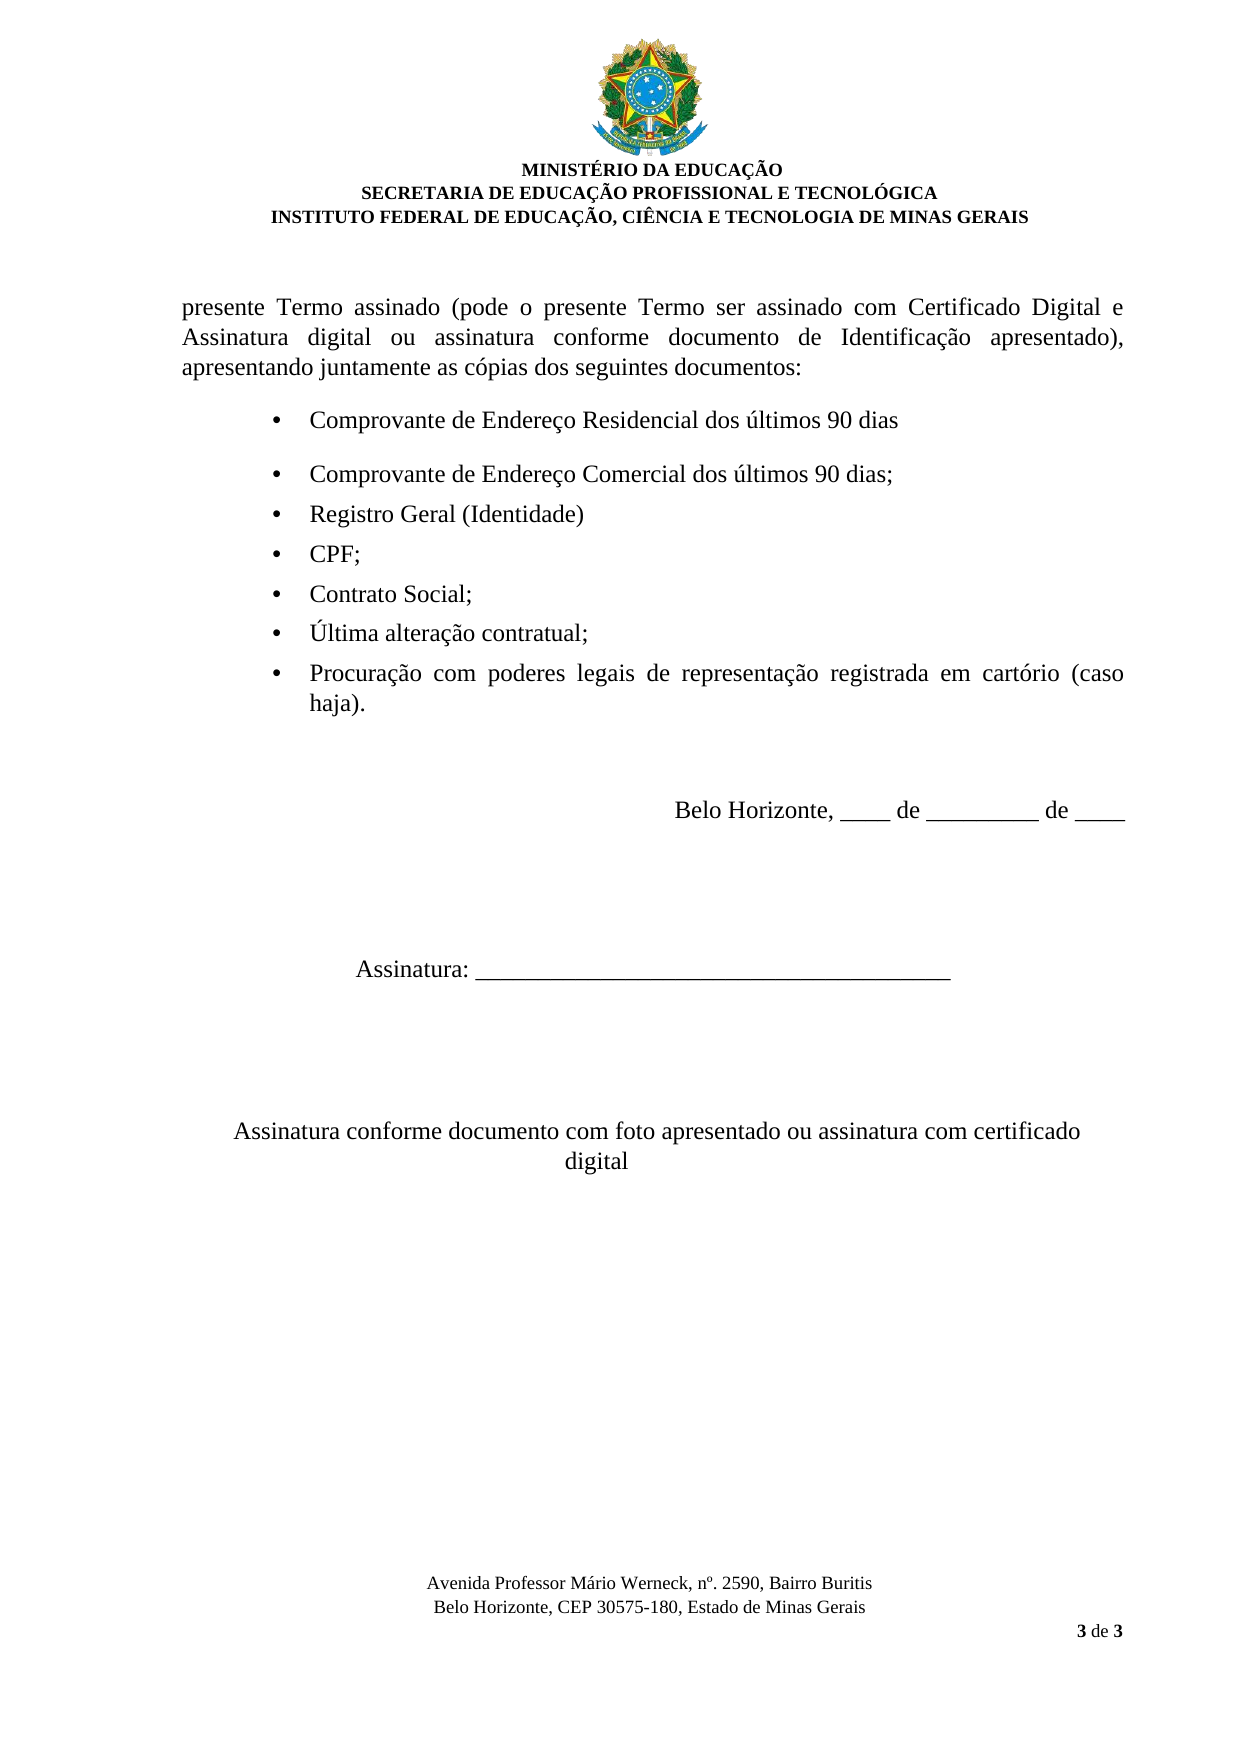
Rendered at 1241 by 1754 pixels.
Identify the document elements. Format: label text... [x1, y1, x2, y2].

list Última alteração contratual; [272, 618, 1125, 647]
text Assinatura: ______________________________________ [355, 954, 1125, 983]
list Procuração com poderes legais de representação registrada em cartório (caso haja). [272, 658, 1125, 717]
text Belo Horizonte, ____ de _________ de ____ [177, 795, 1125, 823]
list CPF; [272, 539, 1125, 568]
picture [587, 35, 712, 159]
list Comprovante de Endereço Residencial dos últimos 90 dias [272, 406, 1125, 434]
list Comprovante de Endereço Comercial dos últimos 90 dias; [272, 459, 1125, 488]
list Contrato Social; [272, 579, 1125, 608]
list Registro Geral (Identidade) [272, 499, 1125, 527]
text Assinatura conforme documento com foto apresentado ou assinatura com certificado digital [233, 1116, 1125, 1174]
